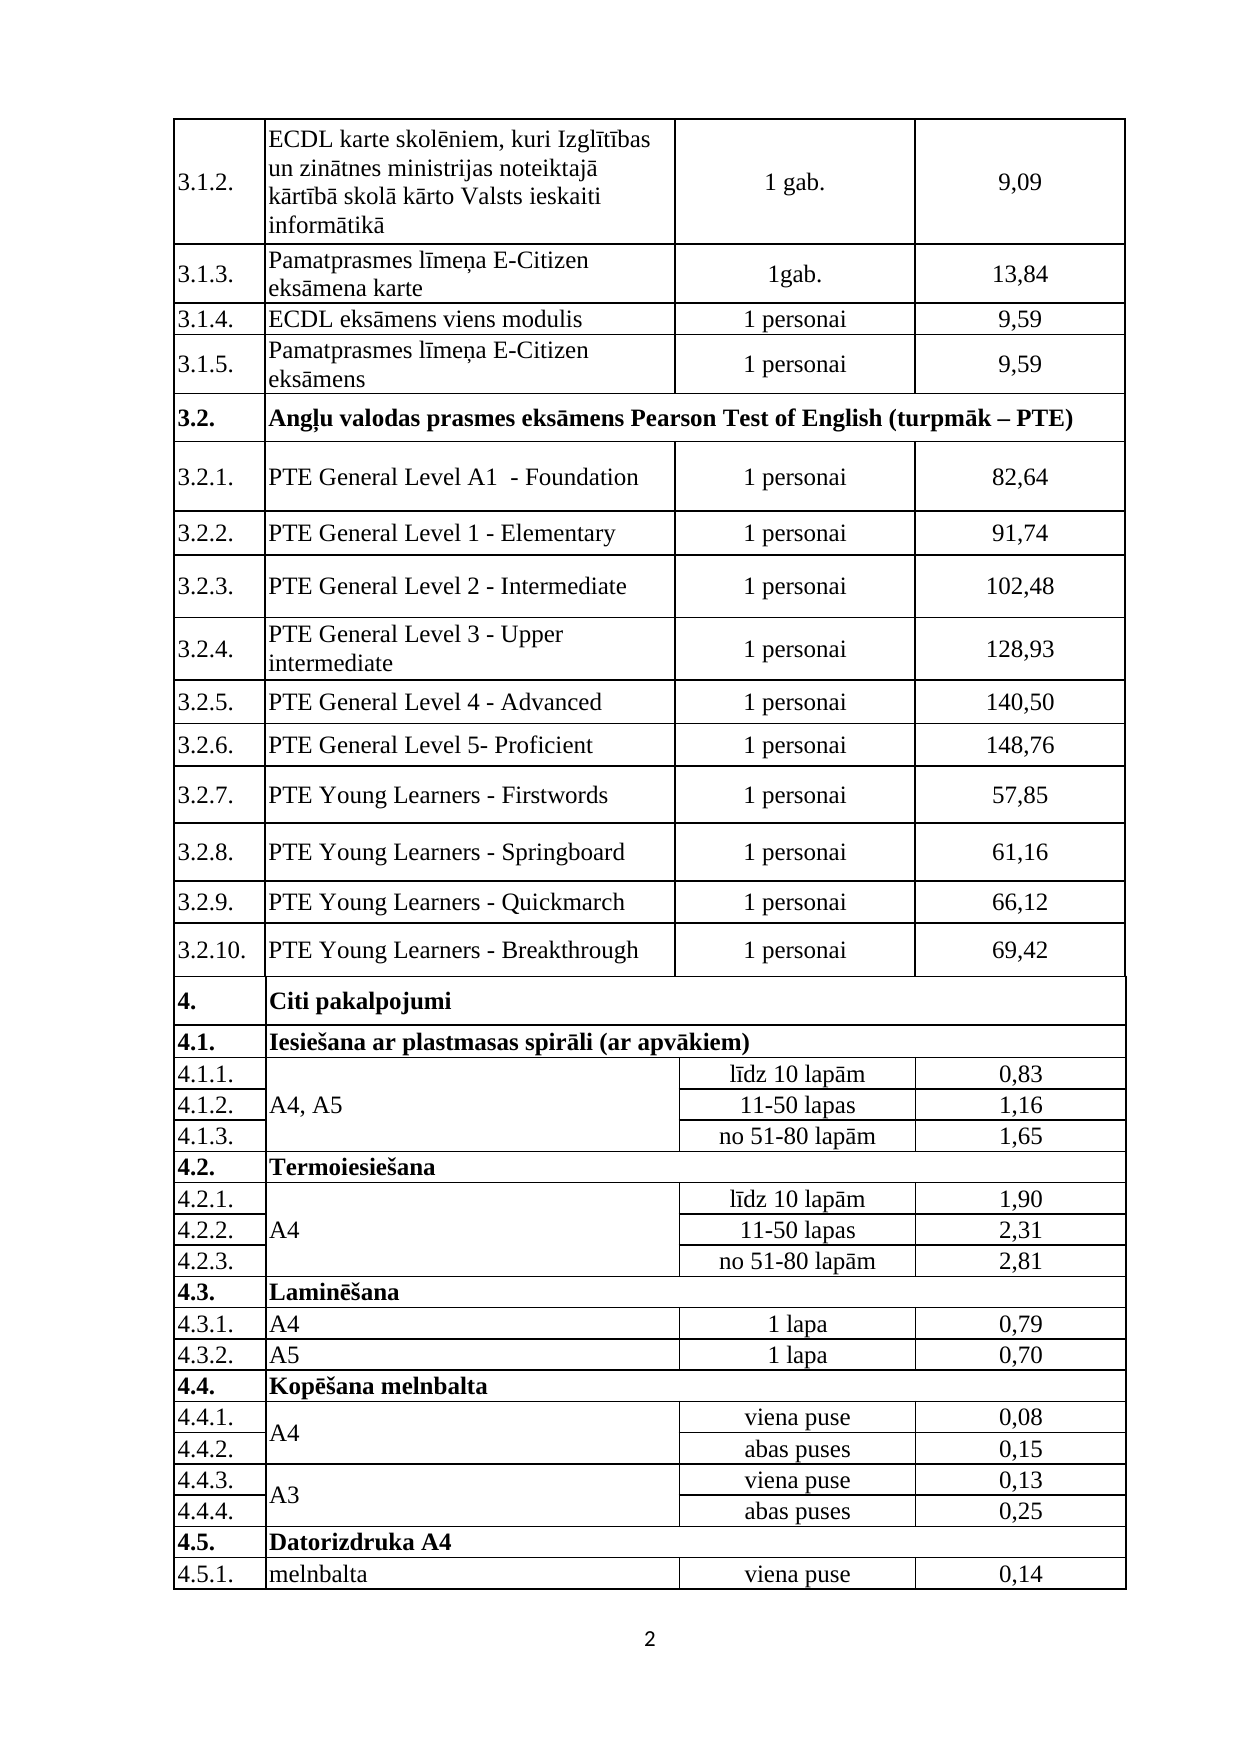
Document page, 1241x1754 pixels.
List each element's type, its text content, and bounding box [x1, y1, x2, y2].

table_cell 1 personai [676, 512, 914, 554]
table_cell 1,16 [916, 1090, 1125, 1119]
table_cell 102,48 [916, 556, 1124, 616]
table_cell A3 [267, 1465, 679, 1526]
table_cell 0,08 [916, 1402, 1125, 1432]
table_cell PTE General Level A1 - Foundation [266, 442, 674, 510]
table_cell 1 personai [676, 824, 914, 880]
table_cell 0,25 [916, 1496, 1125, 1526]
table_cell 3.2.7. [175, 767, 264, 822]
table_cell 1,65 [916, 1121, 1125, 1151]
table_cell Citi pakalpojumi [267, 977, 1125, 1024]
table_cell 4. [175, 977, 265, 1024]
table_cell viena puse [680, 1465, 915, 1494]
table_cell 3.2.1. [175, 442, 264, 510]
table_cell 4.1. [175, 1026, 265, 1057]
table_cell PTE Young Learners - Quickmarch [266, 882, 674, 922]
table_cell 148,76 [916, 724, 1124, 765]
table_cell 3.1.4. [175, 304, 264, 333]
table_cell Pamatprasmes līmeņa E-Citizen eksāmena karte [266, 245, 674, 302]
table_cell 9,09 [916, 120, 1124, 243]
table_cell 4.4.3. [175, 1465, 265, 1494]
table_cell PTE General Level 5- Proficient [266, 724, 674, 765]
table_cell 57,85 [916, 767, 1124, 822]
table_cell 0,13 [916, 1465, 1125, 1494]
table_cell 66,12 [916, 882, 1124, 922]
table_cell Laminēšana [267, 1277, 1125, 1307]
table_cell 3.2.5. [175, 681, 264, 722]
table_cell 1 personai [676, 882, 914, 922]
table_cell 0,14 [916, 1558, 1125, 1588]
table_cell 3.2.3. [175, 556, 264, 616]
table_cell 3.2.8. [175, 824, 264, 880]
table_cell PTE Young Learners - Firstwords [266, 767, 674, 822]
table_cell 13,84 [916, 245, 1124, 302]
table_cell Iesiešana ar plastmasas spirāli (ar apvākiem) [267, 1026, 1125, 1057]
table_cell 4.1.2. [175, 1090, 265, 1119]
table_cell A4, A5 [267, 1058, 679, 1151]
table_cell A5 [267, 1340, 679, 1369]
table_cell 69,42 [916, 924, 1124, 976]
table_cell A4 [267, 1183, 679, 1276]
table_cell 0,83 [916, 1058, 1125, 1088]
table_cell Kopēšana melnbalta [267, 1371, 1125, 1401]
table_cell viena puse [680, 1558, 915, 1588]
table_cell 3.2. [175, 394, 264, 441]
table_cell 1 personai [676, 681, 914, 722]
table_cell 3.2.9. [175, 882, 264, 922]
table_cell 11-50 lapas [680, 1215, 915, 1244]
table_cell 1 personai [676, 556, 914, 616]
table_cell 4.4. [175, 1371, 265, 1401]
table_cell 2,31 [916, 1215, 1125, 1244]
table_cell PTE General Level 1 - Elementary [266, 512, 674, 554]
table_cell 4.3.2. [175, 1340, 265, 1369]
table_cell Datorizdruka A4 [267, 1527, 1125, 1557]
table_cell 1 lapa [680, 1340, 915, 1369]
table_cell līdz 10 lapām [680, 1183, 915, 1213]
table_cell 1 personai [676, 767, 914, 822]
table_cell PTE General Level 3 - Upper intermediate [266, 618, 674, 679]
table_cell 3.1.5. [175, 335, 264, 392]
table_cell abas puses [680, 1433, 915, 1463]
table_cell 1 gab. [676, 120, 914, 243]
table_cell 1 personai [676, 304, 914, 333]
table_cell 0,70 [916, 1340, 1125, 1369]
table_cell A4 [267, 1308, 679, 1338]
table_cell 3.1.2. [175, 120, 264, 243]
table_cell 9,59 [916, 304, 1124, 333]
table_cell 4.3. [175, 1277, 265, 1307]
table_cell 4.5.1. [175, 1558, 265, 1588]
table_cell 4.4.1. [175, 1402, 265, 1432]
table_cell 3.2.6. [175, 724, 264, 765]
table_cell A4 [267, 1402, 679, 1463]
table_cell 1 personai [676, 335, 914, 392]
table_cell ECDL karte skolēniem, kuri Izglītības un zinātnes ministrijas noteiktajā kārtībā skolā kārto Valsts ieskaiti informātikā [266, 120, 674, 243]
table_cell 4.1.1. [175, 1058, 265, 1088]
table_cell PTE Young Learners - Breakthrough [266, 924, 674, 976]
table_cell no 51-80 lapām [680, 1121, 915, 1151]
table_cell 4.2.2. [175, 1215, 265, 1244]
table_cell 1 personai [676, 442, 914, 510]
table_cell 4.5. [175, 1527, 265, 1557]
table_cell 4.1.3. [175, 1121, 265, 1151]
table_cell melnbalta [267, 1558, 679, 1588]
table_cell 4.2.1. [175, 1183, 265, 1213]
table_cell PTE General Level 2 - Intermediate [266, 556, 674, 616]
table_cell 1 personai [676, 724, 914, 765]
table_cell 128,93 [916, 618, 1124, 679]
table_cell 91,74 [916, 512, 1124, 554]
table_cell 3.1.3. [175, 245, 264, 302]
table_cell 2,81 [916, 1246, 1125, 1276]
table_cell 4.2.3. [175, 1246, 265, 1276]
table_cell PTE Young Learners - Springboard [266, 824, 674, 880]
table_cell līdz 10 lapām [680, 1058, 915, 1088]
table_cell PTE General Level 4 - Advanced [266, 681, 674, 722]
table_cell 1,90 [916, 1183, 1125, 1213]
table_cell 1 lapa [680, 1308, 915, 1338]
table_cell Angļu valodas prasmes eksāmens Pearson Test of English (turpmāk – PTE) [266, 394, 1124, 441]
table_cell 9,59 [916, 335, 1124, 392]
table_cell 0,79 [916, 1308, 1125, 1338]
table_cell 3.2.2. [175, 512, 264, 554]
table_cell 3.2.10. [175, 924, 264, 976]
table_cell 0,15 [916, 1433, 1125, 1463]
table_cell 11-50 lapas [680, 1090, 915, 1119]
table_cell 4.3.1. [175, 1308, 265, 1338]
table_cell 3.2.4. [175, 618, 264, 679]
table_cell abas puses [680, 1496, 915, 1526]
table_cell 140,50 [916, 681, 1124, 722]
table_cell 1 personai [676, 924, 914, 976]
table_cell Pamatprasmes līmeņa E-Citizen eksāmens [266, 335, 674, 392]
table_cell Termoiesiešana [267, 1152, 1125, 1182]
table_cell viena puse [680, 1402, 915, 1432]
table_cell 1 personai [676, 618, 914, 679]
table_cell 4.4.2. [175, 1433, 265, 1463]
table_cell 61,16 [916, 824, 1124, 880]
table_cell no 51-80 lapām [680, 1246, 915, 1276]
table_cell 82,64 [916, 442, 1124, 510]
table_cell ECDL eksāmens viens modulis [266, 304, 674, 333]
table_cell 4.4.4. [175, 1496, 265, 1526]
table_cell 1gab. [676, 245, 914, 302]
table_cell 4.2. [175, 1152, 265, 1182]
